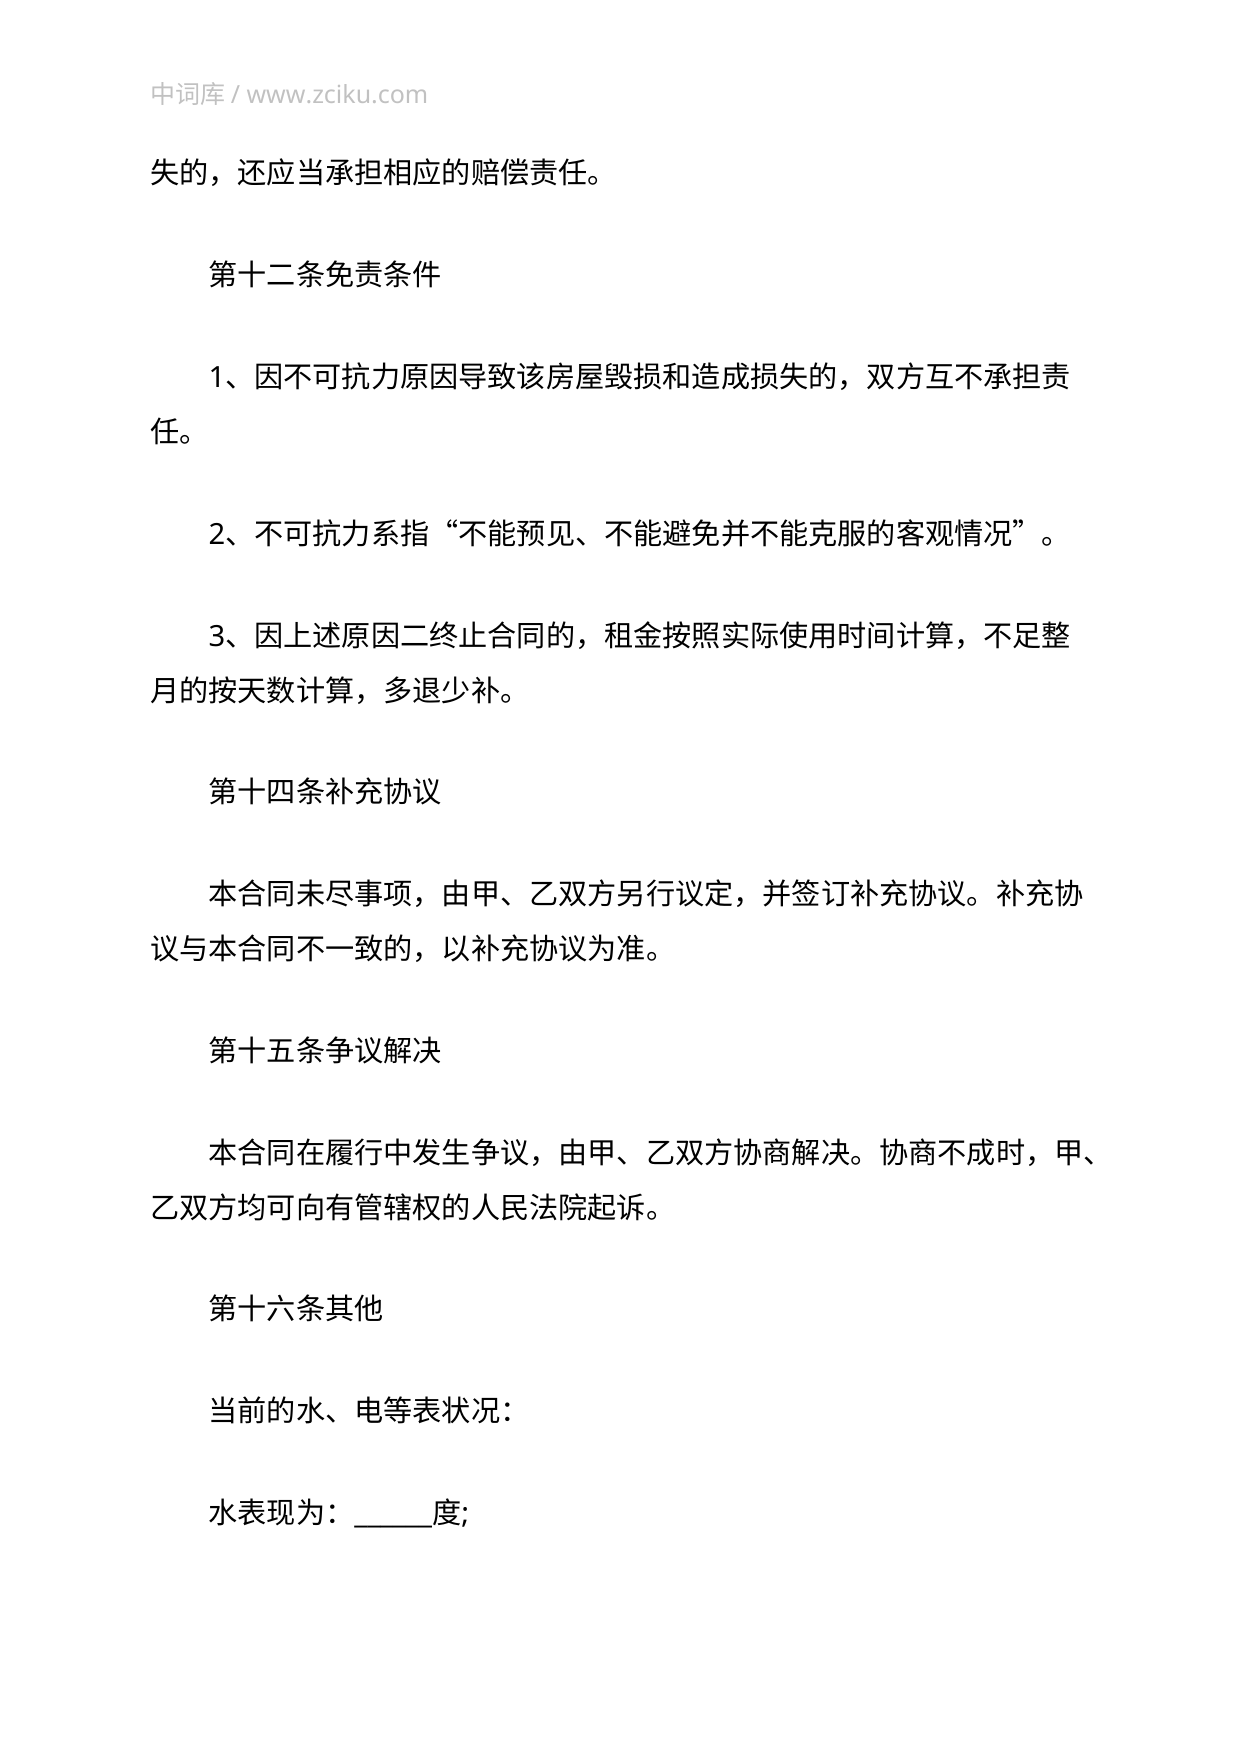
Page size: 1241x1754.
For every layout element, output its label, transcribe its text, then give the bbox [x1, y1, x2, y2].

text 第十四条补充协议 [150, 769, 1090, 811]
text 第十六条其他 [150, 1286, 1090, 1328]
text 1、因不可抗力原因导致该房屋毁损和造成损失的，双方互不承担责任。 [150, 353, 1090, 451]
text 2、不可抗力系指“不能预见、不能避免并不能克服的客观情况”。 [150, 510, 1090, 553]
text 第十五条争议解决 [150, 1027, 1090, 1070]
text 本合同在履行中发生争议，由甲、乙双方协商解决。协商不成时，甲、乙双方均可向有管辖权的人民法院起诉。 [150, 1129, 1090, 1226]
text 3、因上述原因二终止合同的，租金按照实际使用时间计算，不足整月的按天数计算，多退少补。 [150, 612, 1090, 709]
text 本合同未尽事项，由甲、乙双方另行议定，并签订补充协议。补充协议与本合同不一致的，以补充协议为准。 [150, 871, 1090, 968]
text 水表现为：______度; [150, 1489, 1090, 1532]
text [150, 150, 1090, 192]
text 当前的水、电等表状况： [150, 1388, 1090, 1430]
text 第十二条免责条件 [150, 252, 1090, 294]
